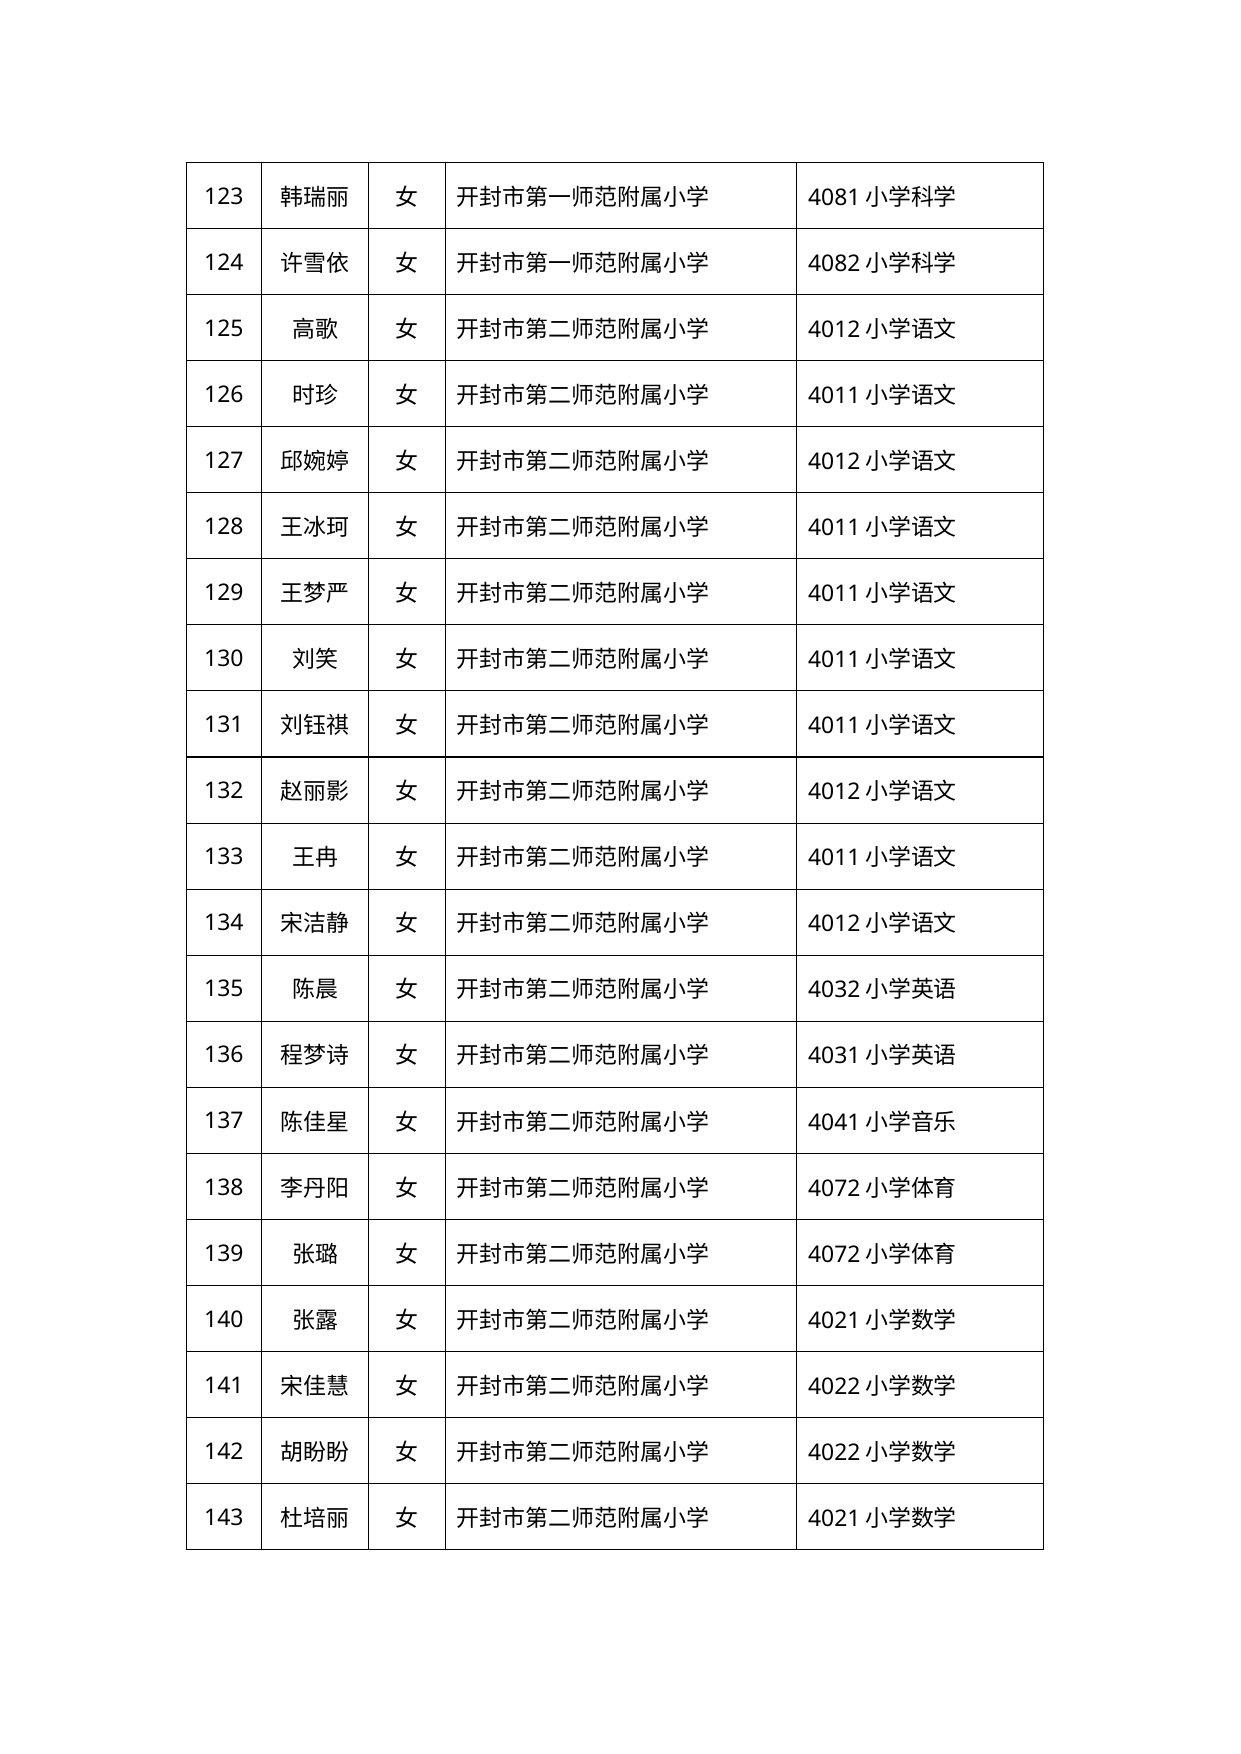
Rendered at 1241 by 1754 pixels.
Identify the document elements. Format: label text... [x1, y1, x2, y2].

table_cell 4021小学数学 [797, 1286, 1043, 1351]
table_cell 125 [187, 295, 261, 360]
table_cell 130 [187, 625, 261, 690]
table_cell 4081小学科学 [797, 163, 1043, 228]
table_cell 143 [187, 1484, 261, 1549]
table_cell 4082小学科学 [797, 229, 1043, 294]
table_cell 杜培丽 [262, 1484, 368, 1549]
table_cell 4021小学数学 [797, 1484, 1043, 1549]
table_cell 高歌 [262, 295, 368, 360]
table_cell 4032小学英语 [797, 956, 1043, 1021]
table_cell 4072小学体育 [797, 1154, 1043, 1219]
table_cell 4011小学语文 [797, 493, 1043, 558]
table_cell 女 [369, 1484, 445, 1549]
table_cell 女 [369, 361, 445, 426]
table_cell 宋洁静 [262, 890, 368, 954]
table_cell 王梦严 [262, 559, 368, 624]
table_cell 138 [187, 1154, 261, 1219]
table_cell 4022小学数学 [797, 1352, 1043, 1417]
table_cell 开封市第二师范附属小学 [446, 890, 796, 954]
table_cell 陈晨 [262, 956, 368, 1021]
table_cell 女 [369, 1154, 445, 1219]
table_cell 女 [369, 824, 445, 888]
table_cell 4012小学语文 [797, 890, 1043, 954]
table_cell 4011小学语文 [797, 559, 1043, 624]
table_cell 女 [369, 295, 445, 360]
table_cell 女 [369, 691, 445, 756]
table_cell 开封市第二师范附属小学 [446, 758, 796, 822]
table_cell 4012小学语文 [797, 427, 1043, 492]
table_cell 女 [369, 1022, 445, 1087]
table_cell 4011小学语文 [797, 625, 1043, 690]
table_cell 女 [369, 559, 445, 624]
table_cell 开封市第二师范附属小学 [446, 559, 796, 624]
table_cell 开封市第二师范附属小学 [446, 493, 796, 558]
table_cell 女 [369, 229, 445, 294]
table_cell 131 [187, 691, 261, 756]
table_cell 132 [187, 758, 261, 822]
table_cell 开封市第一师范附属小学 [446, 163, 796, 228]
table_cell 女 [369, 625, 445, 690]
table_cell 140 [187, 1286, 261, 1351]
table_cell 女 [369, 1352, 445, 1417]
table_cell 女 [369, 1286, 445, 1351]
table_cell 女 [369, 163, 445, 228]
table_cell 4011小学语文 [797, 824, 1043, 888]
table_cell 开封市第二师范附属小学 [446, 1352, 796, 1417]
table_cell 开封市第二师范附属小学 [446, 361, 796, 426]
table_cell 141 [187, 1352, 261, 1417]
table_cell 刘笑 [262, 625, 368, 690]
table_cell 开封市第二师范附属小学 [446, 1484, 796, 1549]
table_cell 134 [187, 890, 261, 954]
table_cell 程梦诗 [262, 1022, 368, 1087]
table_cell 136 [187, 1022, 261, 1087]
table_cell 张露 [262, 1286, 368, 1351]
table_cell 128 [187, 493, 261, 558]
table_cell 女 [369, 493, 445, 558]
table_cell 刘钰祺 [262, 691, 368, 756]
table_cell 133 [187, 824, 261, 888]
table_cell 126 [187, 361, 261, 426]
table_cell 142 [187, 1418, 261, 1483]
table_cell 韩瑞丽 [262, 163, 368, 228]
table_cell 139 [187, 1220, 261, 1285]
table_cell 4011小学语文 [797, 691, 1043, 756]
table_cell 王冰珂 [262, 493, 368, 558]
table_cell 开封市第二师范附属小学 [446, 1286, 796, 1351]
table_cell 4072小学体育 [797, 1220, 1043, 1285]
table_cell 127 [187, 427, 261, 492]
table_cell 胡盼盼 [262, 1418, 368, 1483]
table_cell 开封市第二师范附属小学 [446, 1088, 796, 1153]
table_cell 张璐 [262, 1220, 368, 1285]
table_cell 4022小学数学 [797, 1418, 1043, 1483]
table_cell 宋佳慧 [262, 1352, 368, 1417]
table_cell 开封市第二师范附属小学 [446, 1220, 796, 1285]
table_cell 4031小学英语 [797, 1022, 1043, 1087]
table_cell 开封市第二师范附属小学 [446, 691, 796, 756]
table_cell 135 [187, 956, 261, 1021]
table_cell 女 [369, 1220, 445, 1285]
table_cell 开封市第二师范附属小学 [446, 1022, 796, 1087]
table_cell 陈佳星 [262, 1088, 368, 1153]
table_cell 4041小学音乐 [797, 1088, 1043, 1153]
table_cell 女 [369, 758, 445, 822]
table_cell 124 [187, 229, 261, 294]
table_cell 开封市第二师范附属小学 [446, 824, 796, 888]
table_cell 赵丽影 [262, 758, 368, 822]
table_cell 邱婉婷 [262, 427, 368, 492]
table_cell 137 [187, 1088, 261, 1153]
table_cell 4011小学语文 [797, 361, 1043, 426]
table_cell 女 [369, 427, 445, 492]
table_cell 129 [187, 559, 261, 624]
table_cell 4012小学语文 [797, 758, 1043, 822]
table_cell 女 [369, 1418, 445, 1483]
table_cell 女 [369, 1088, 445, 1153]
table_cell 开封市第二师范附属小学 [446, 427, 796, 492]
table_cell 开封市第二师范附属小学 [446, 295, 796, 360]
table_cell 4012小学语文 [797, 295, 1043, 360]
table_cell 开封市第一师范附属小学 [446, 229, 796, 294]
table_cell 开封市第二师范附属小学 [446, 956, 796, 1021]
table_cell 李丹阳 [262, 1154, 368, 1219]
table_cell 女 [369, 890, 445, 954]
table_cell 123 [187, 163, 261, 228]
table_cell 王冉 [262, 824, 368, 888]
table_cell 时珍 [262, 361, 368, 426]
table_cell 开封市第二师范附属小学 [446, 1154, 796, 1219]
table_cell 许雪依 [262, 229, 368, 294]
table_cell 开封市第二师范附属小学 [446, 1418, 796, 1483]
table_cell 女 [369, 956, 445, 1021]
table_cell 开封市第二师范附属小学 [446, 625, 796, 690]
